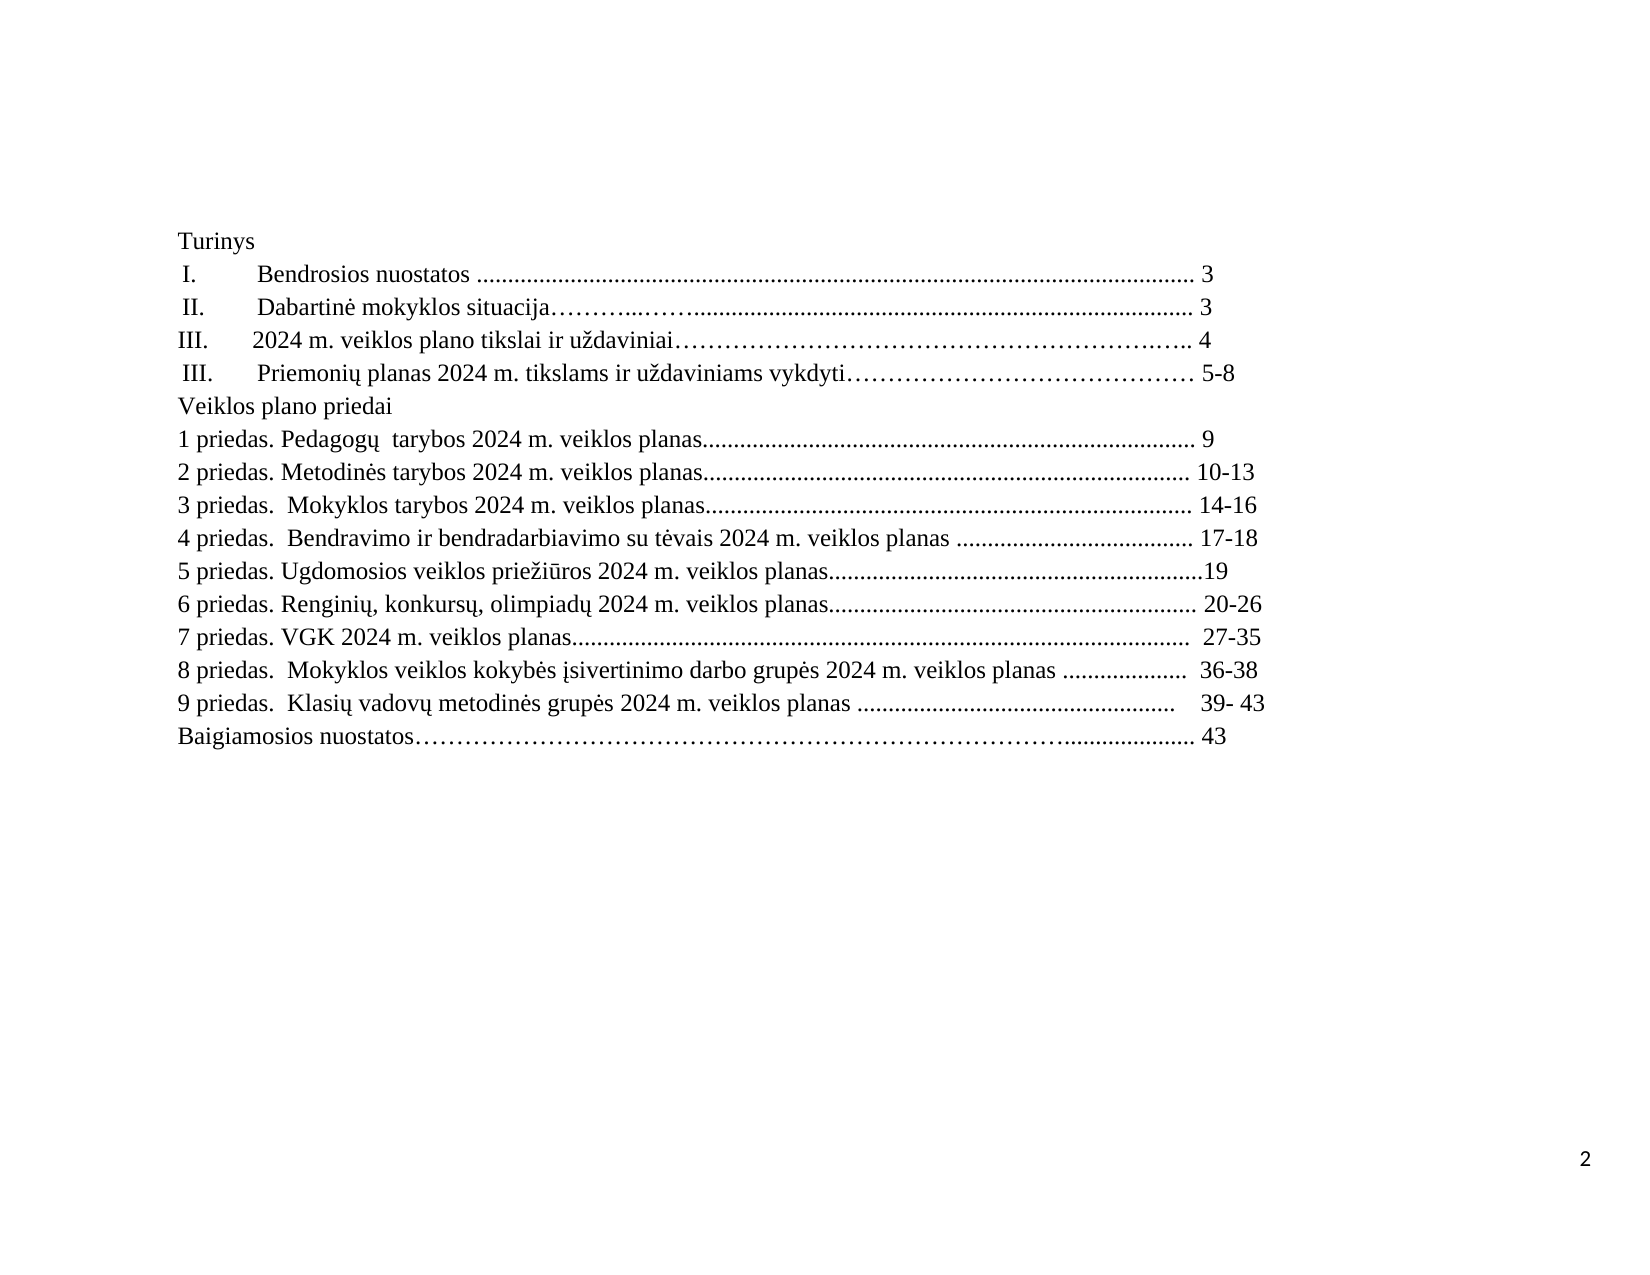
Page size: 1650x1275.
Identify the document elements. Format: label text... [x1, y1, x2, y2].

text 9 priedas. Klasių vadovų metodinės grupės 2024 m. veiklos planas ................................................... 39- 43 [177, 688, 1591, 717]
list Bendrosios nuostatos ................................................................................................................... 3 [182, 259, 1591, 288]
text 7 priedas. VGK 2024 m. veiklos planas................................................................................................... 27-35 [177, 622, 1591, 651]
text 3 priedas. Mokyklos tarybos 2024 m. veiklos planas.............................................................................. 14-16 [177, 490, 1591, 519]
text 1 priedas. Pedagogų tarybos 2024 m. veiklos planas............................................................................... 9 [177, 424, 1591, 453]
text III. 2024 m. veiklos plano tikslai ir uždaviniai………………………………………………….….. 4 [177, 325, 1591, 354]
list Priemonių planas 2024 m. tikslams ir uždaviniams vykdyti…………………………………… 5-8 [182, 358, 1591, 387]
text 2 priedas. Metodinės tarybos 2024 m. veiklos planas.............................................................................. 10-13 [177, 457, 1591, 486]
text 4 priedas. Bendravimo ir bendradarbiavimo su tėvais 2024 m. veiklos planas ...................................... 17-18 [177, 523, 1591, 552]
text Turinys [177, 226, 1591, 254]
text Baigiamosios nuostatos……………………………………………………………………..................... 43 [177, 721, 1591, 750]
text Veiklos plano priedai [177, 391, 1591, 420]
text 5 priedas. Ugdomosios veiklos priežiūros 2024 m. veiklos planas............................................................19 [177, 556, 1591, 585]
list Dabartinė mokyklos situacija………...……................................................................................ 3 [182, 292, 1591, 321]
text 6 priedas. Renginių, konkursų, olimpiadų 2024 m. veiklos planas........................................................... 20-26 [177, 589, 1591, 618]
text 8 priedas. Mokyklos veiklos kokybės įsivertinimo darbo grupės 2024 m. veiklos planas .................... 36-38 [177, 655, 1591, 684]
